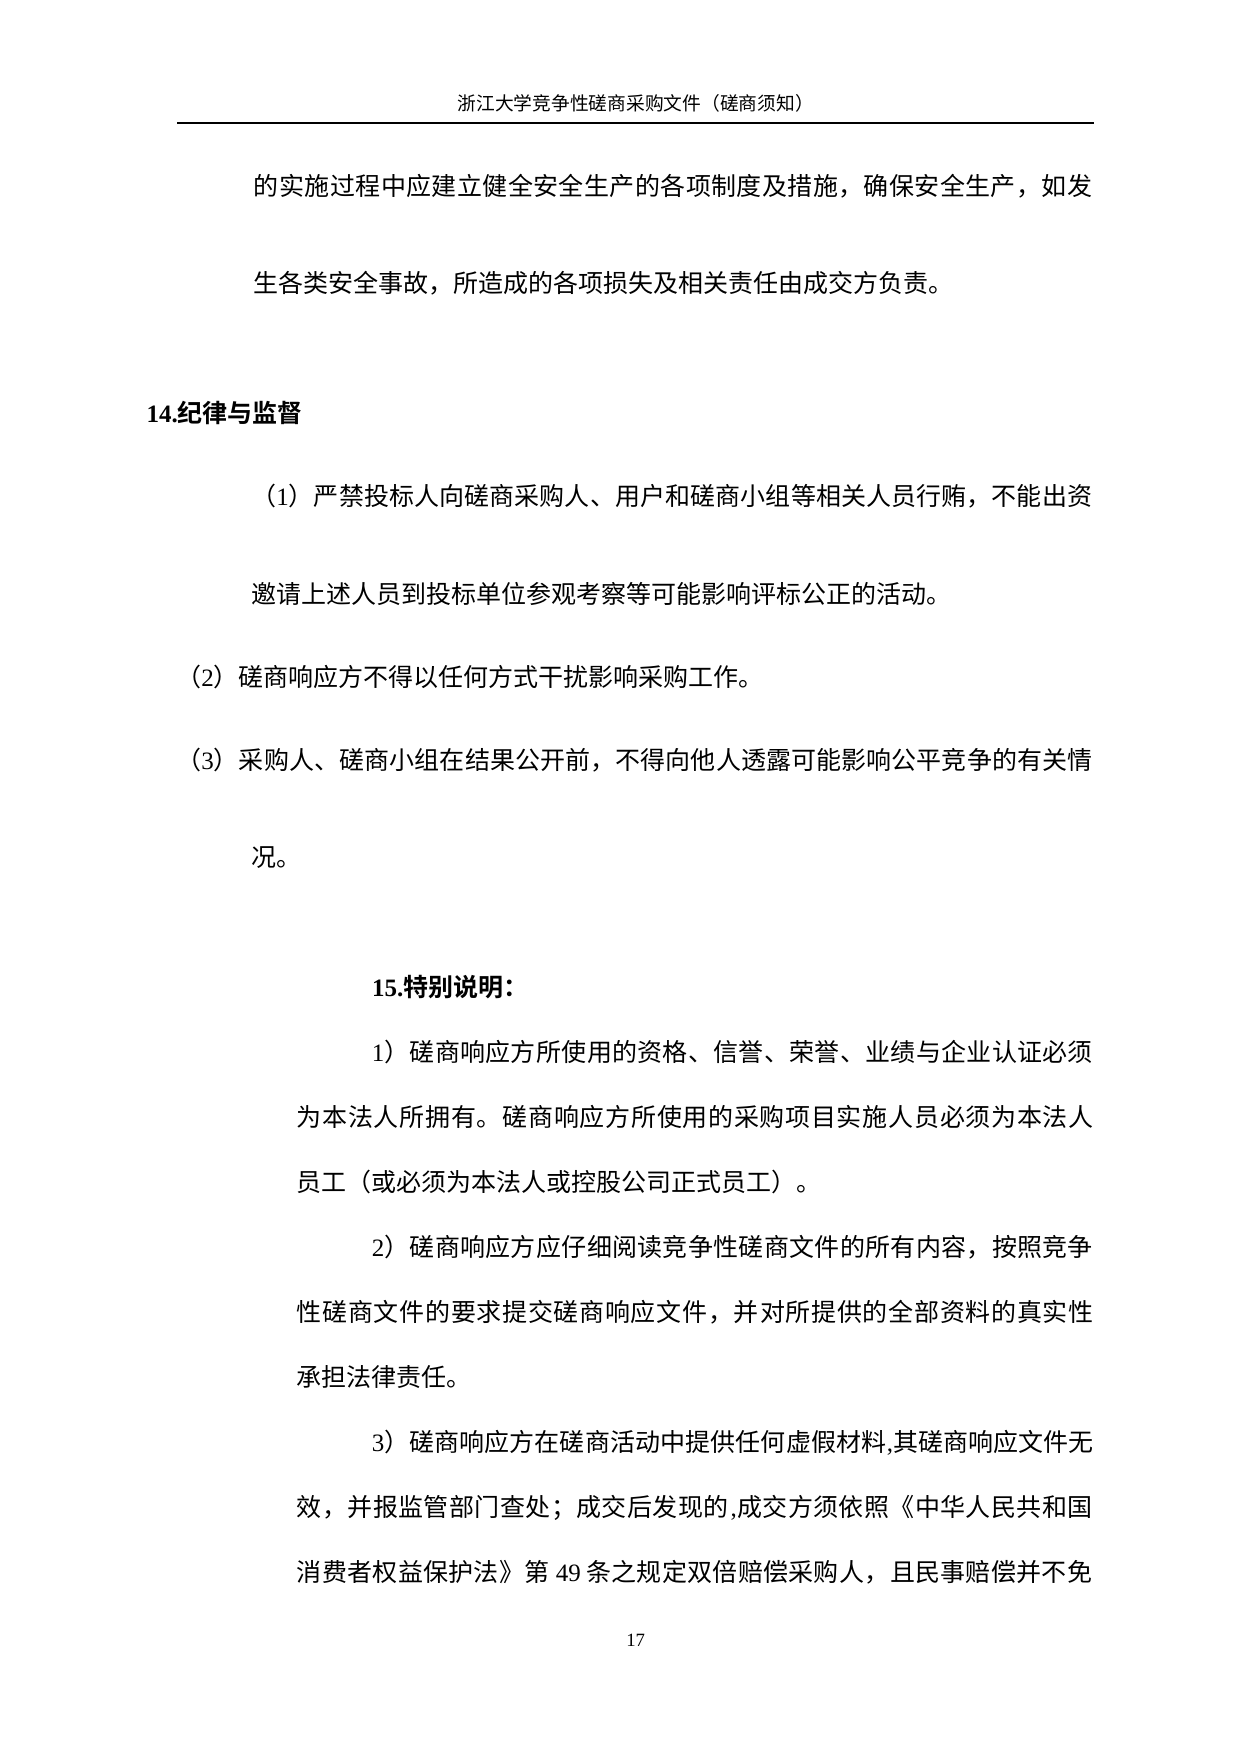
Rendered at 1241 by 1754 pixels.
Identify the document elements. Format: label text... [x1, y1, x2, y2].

text （1）严禁投标人向磋商采购人、用户和磋商小组等相关人员行贿，不能出资邀请上述人员到投标单位参观考察等可能影响评标公正的活动。 [251, 462, 1094, 625]
text 15.特别说明： [297, 953, 1094, 1018]
text 2）磋商响应方应仔细阅读竞争性磋商文件的所有内容，按照竞争性磋商文件的要求提交磋商响应文件，并对所提供的全部资料的真实性承担法律责任。 [297, 1213, 1094, 1408]
text 1）磋商响应方所使用的资格、信誉、荣誉、业绩与企业认证必须为本法人所拥有。磋商响应方所使用的采购项目实施人员必须为本法人员工（或必须为本法人或控股公司正式员工）。 [297, 1018, 1094, 1213]
text （2）磋商响应方不得以任何方式干扰影响采购工作。 [176, 643, 1094, 708]
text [179, 152, 1094, 314]
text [297, 1408, 1094, 1603]
text （3）采购人、磋商小组在结果公开前，不得向他人透露可能影响公平竞争的有关情况。 [176, 726, 1094, 888]
text 14.纪律与监督 [146, 379, 1094, 444]
